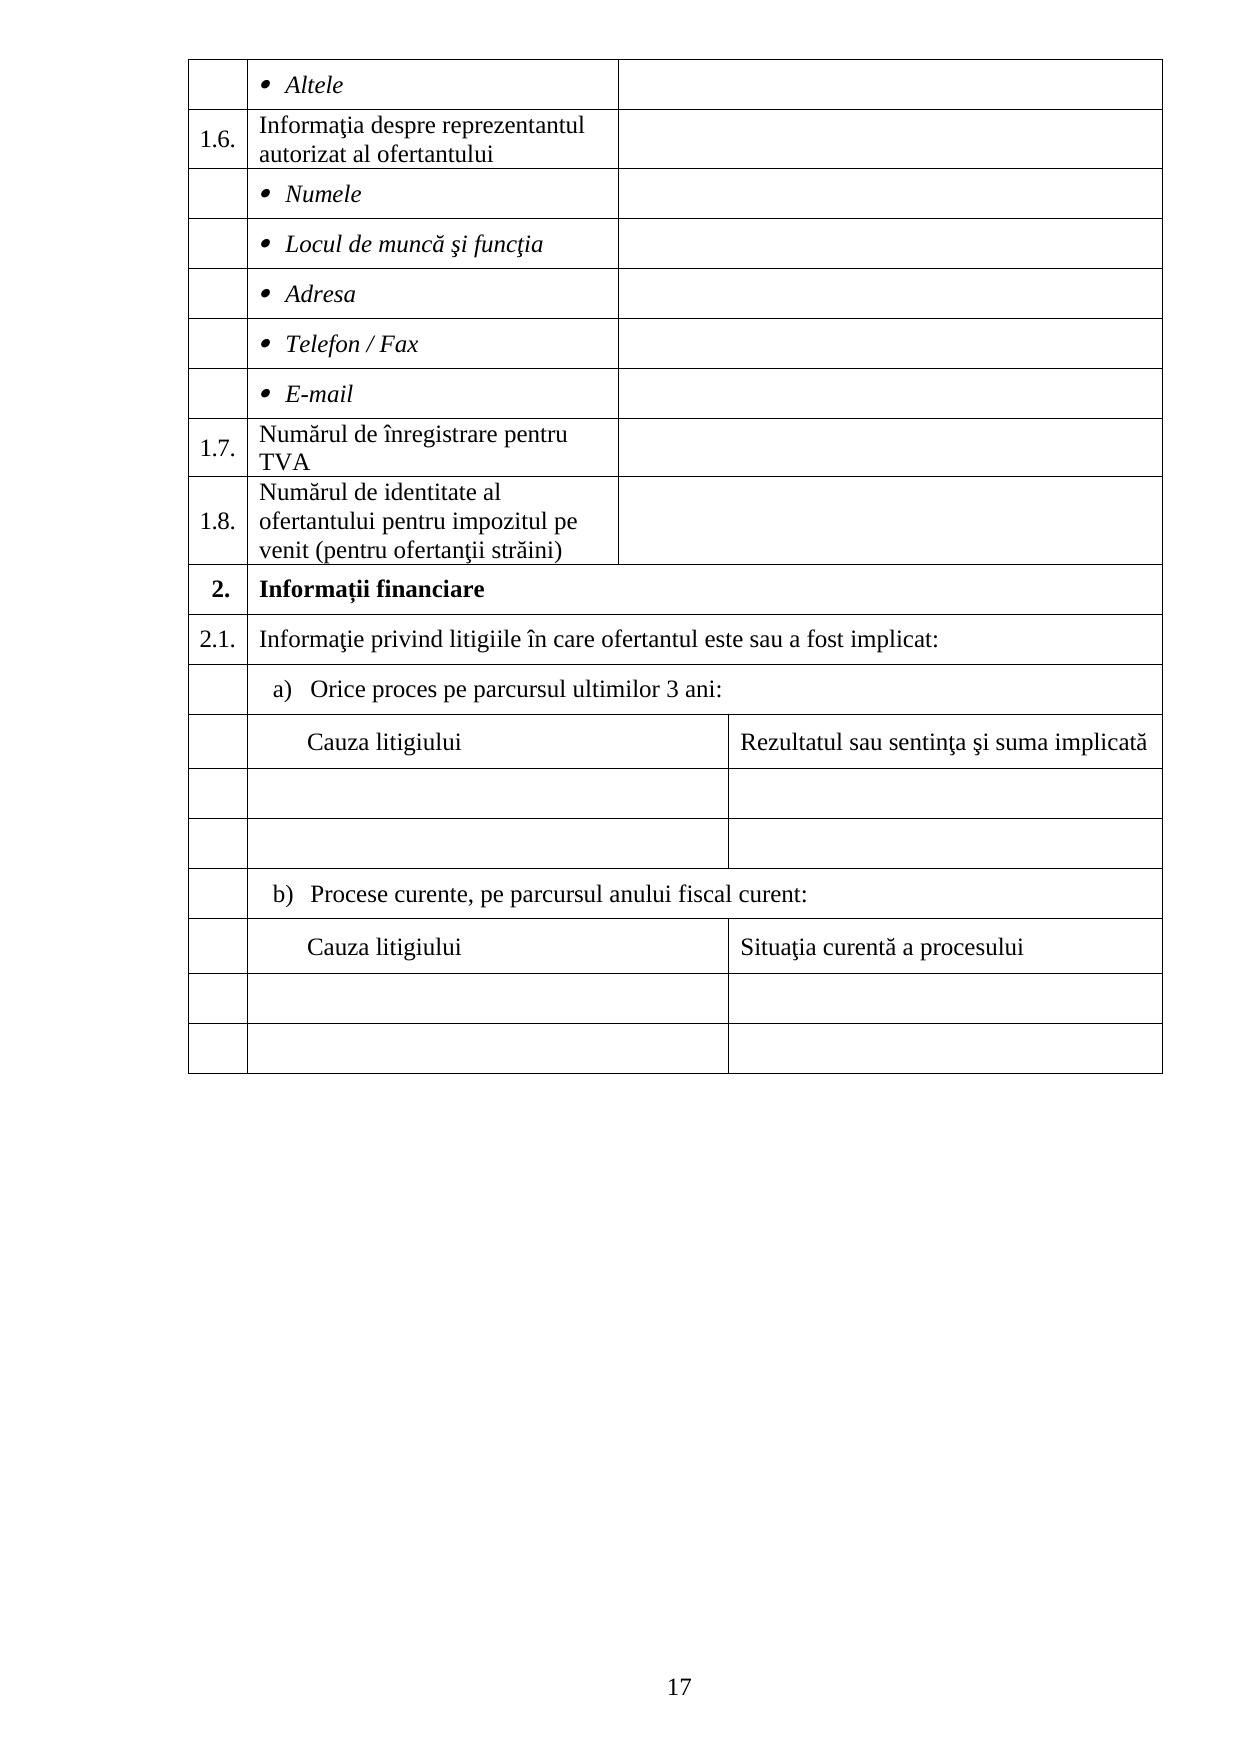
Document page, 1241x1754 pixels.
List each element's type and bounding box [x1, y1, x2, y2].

table_cell [177, 59, 1211, 1299]
